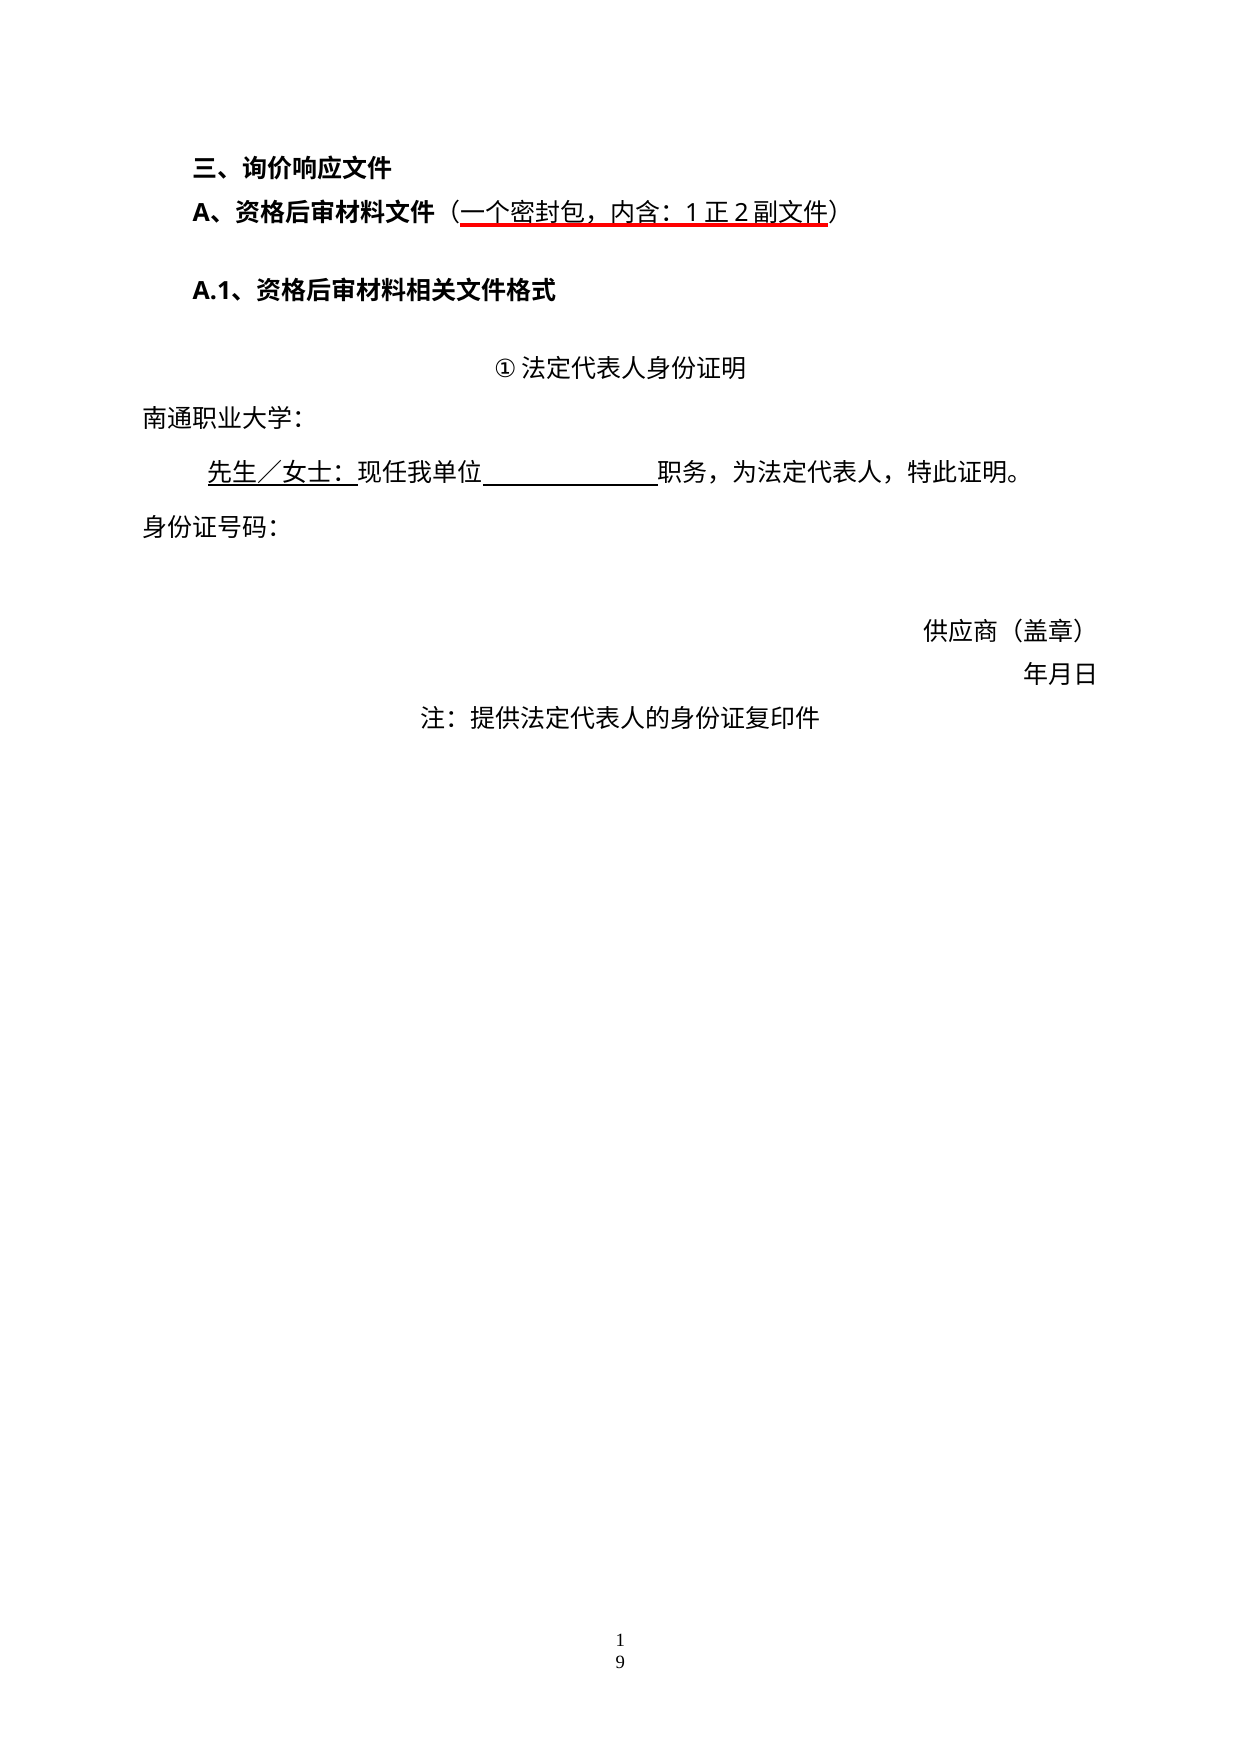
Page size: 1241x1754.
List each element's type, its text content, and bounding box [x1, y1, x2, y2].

text 先生／女士：现任我单位 职务，为法定代表人，特此证明。 [142, 453, 1098, 489]
text 供应商（盖章） [142, 605, 1098, 649]
text 三、询价响应文件 [142, 142, 1098, 186]
text 注：提供法定代表人的身份证复印件 [142, 693, 1098, 736]
text A、资格后审材料文件（一个密封包，内含：1正2副文件） [142, 186, 1098, 230]
text ①法定代表人身份证明 [142, 342, 1098, 386]
text 身份证号码： [142, 507, 1098, 543]
text 年月日 [142, 649, 1098, 693]
text A.1、资格后审材料相关文件格式 [142, 264, 1098, 308]
text 南通职业大学： [142, 398, 1098, 434]
